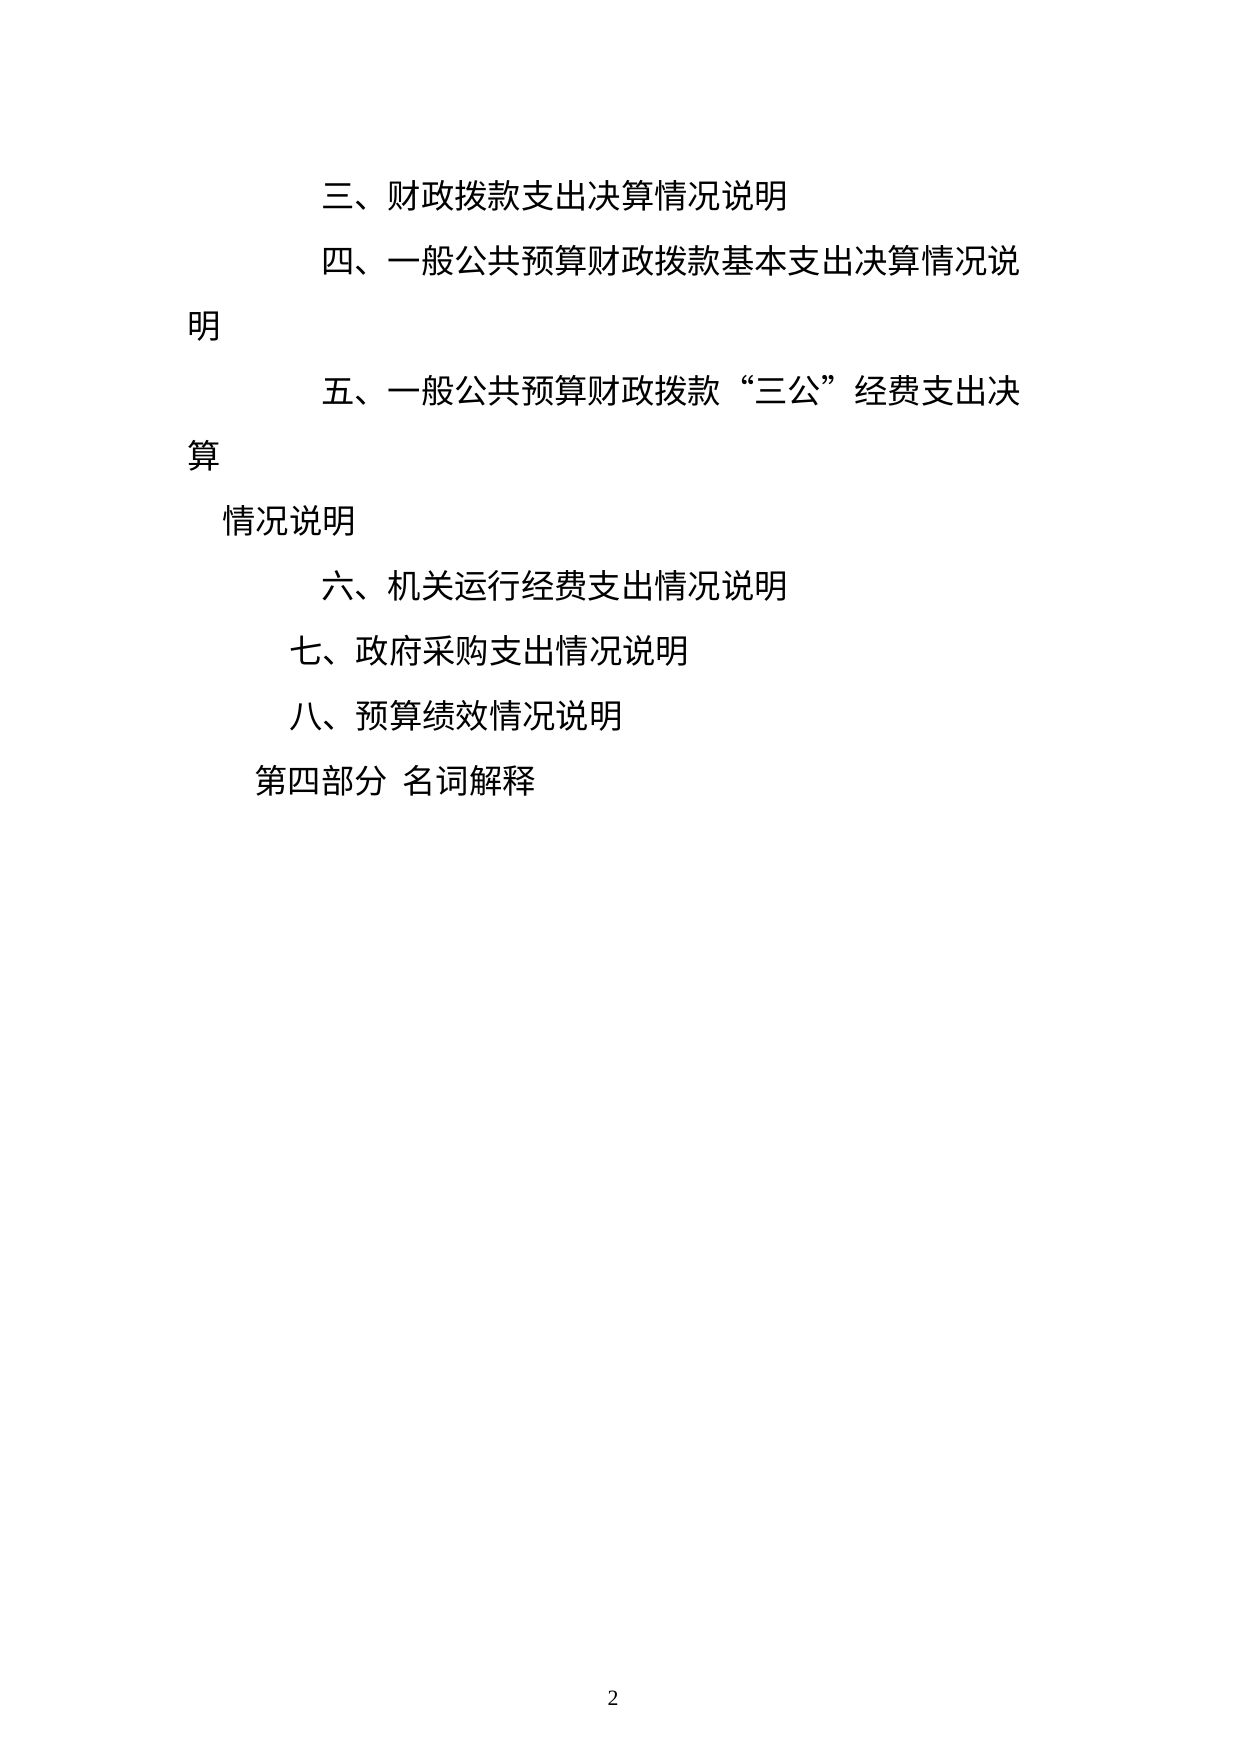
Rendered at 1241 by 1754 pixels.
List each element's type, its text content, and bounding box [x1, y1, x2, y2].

text 三、财政拨款支出决算情况说明 [187, 162, 1053, 227]
text 六、机关运行经费支出情况说明 [187, 552, 1053, 617]
text 五、一般公共预算财政拨款“三公”经费支出决算 [187, 357, 1053, 487]
text 情况说明 [187, 487, 1053, 552]
text 四、一般公共预算财政拨款基本支出决算情况说明 [187, 227, 1053, 357]
text 七、政府采购支出情况说明 [187, 617, 1053, 682]
text 八、预算绩效情况说明 [187, 682, 1053, 747]
text 第四部分 名词解释 [187, 747, 1053, 812]
